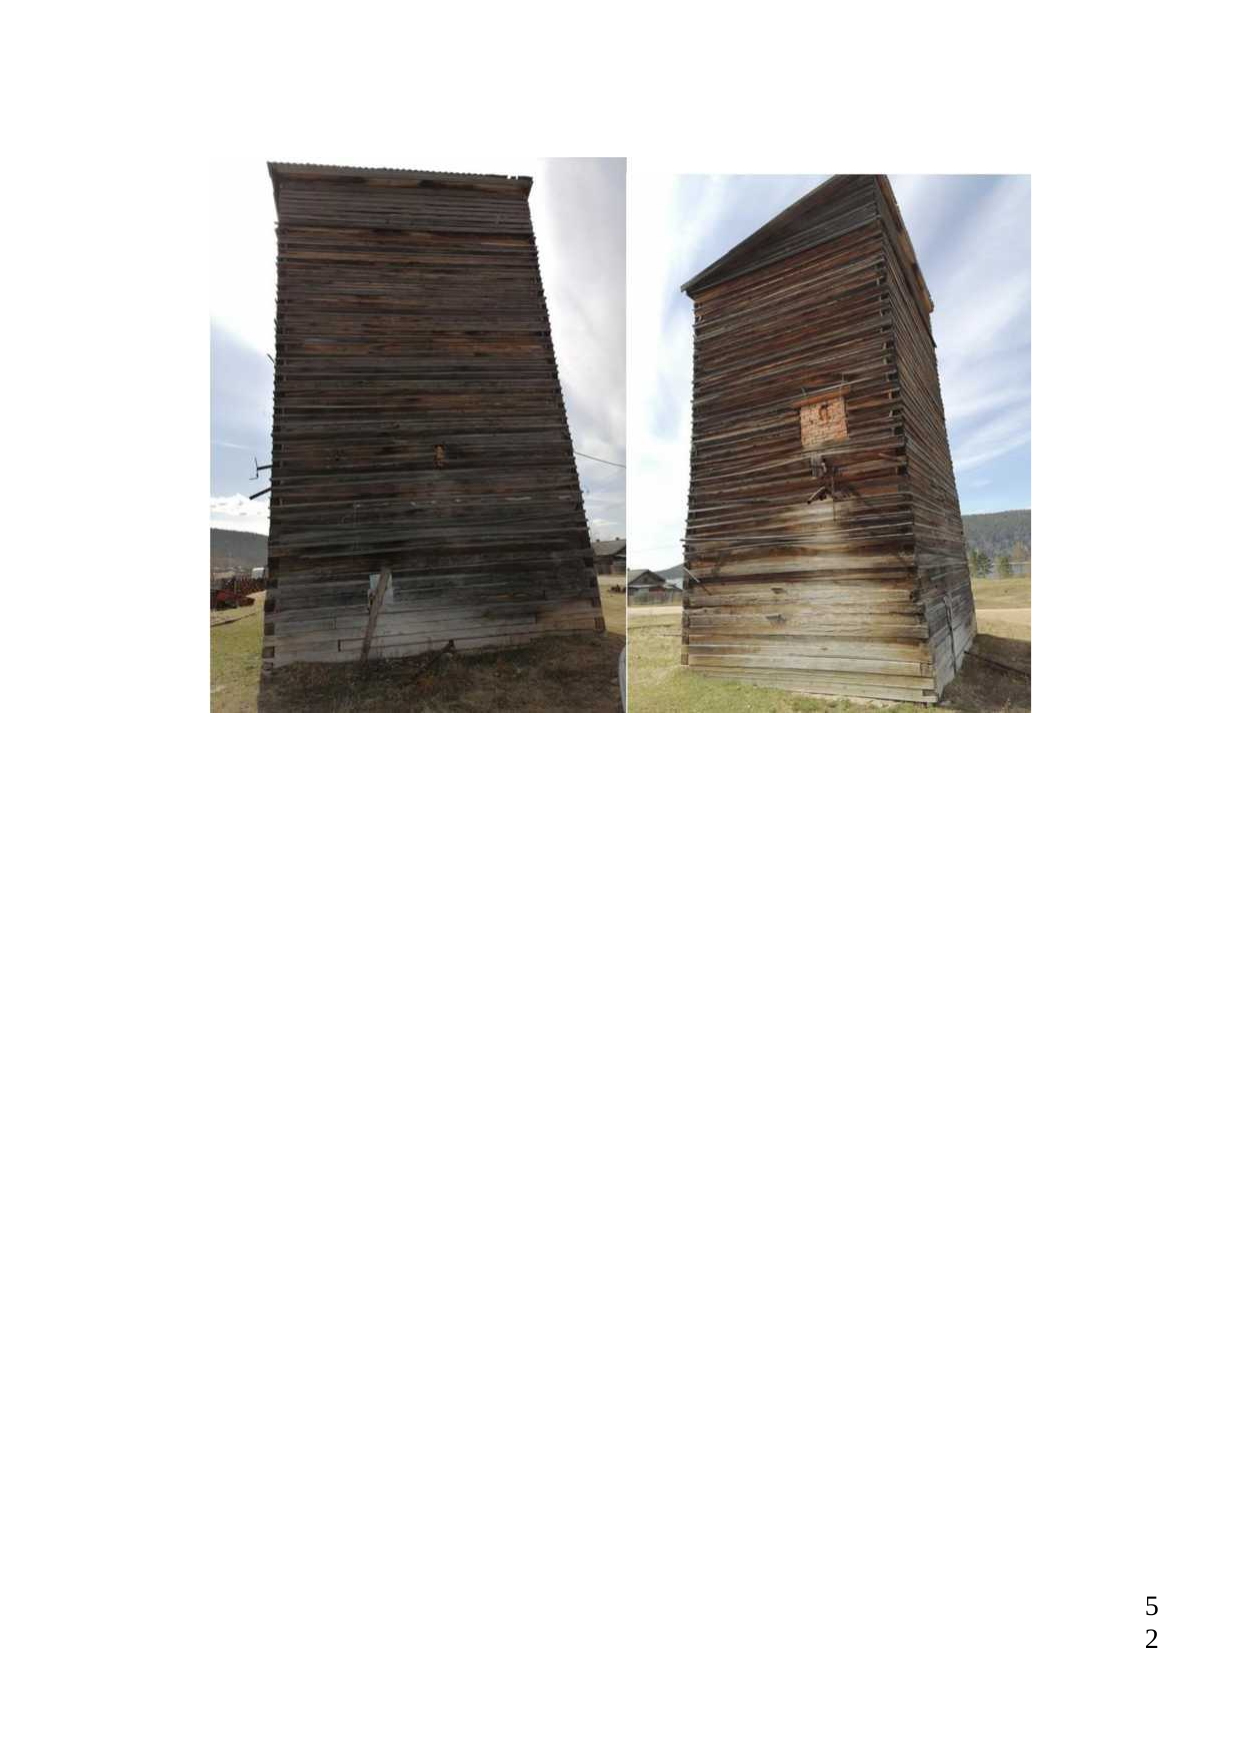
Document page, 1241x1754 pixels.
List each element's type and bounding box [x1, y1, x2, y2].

picture [209, 157, 1032, 713]
